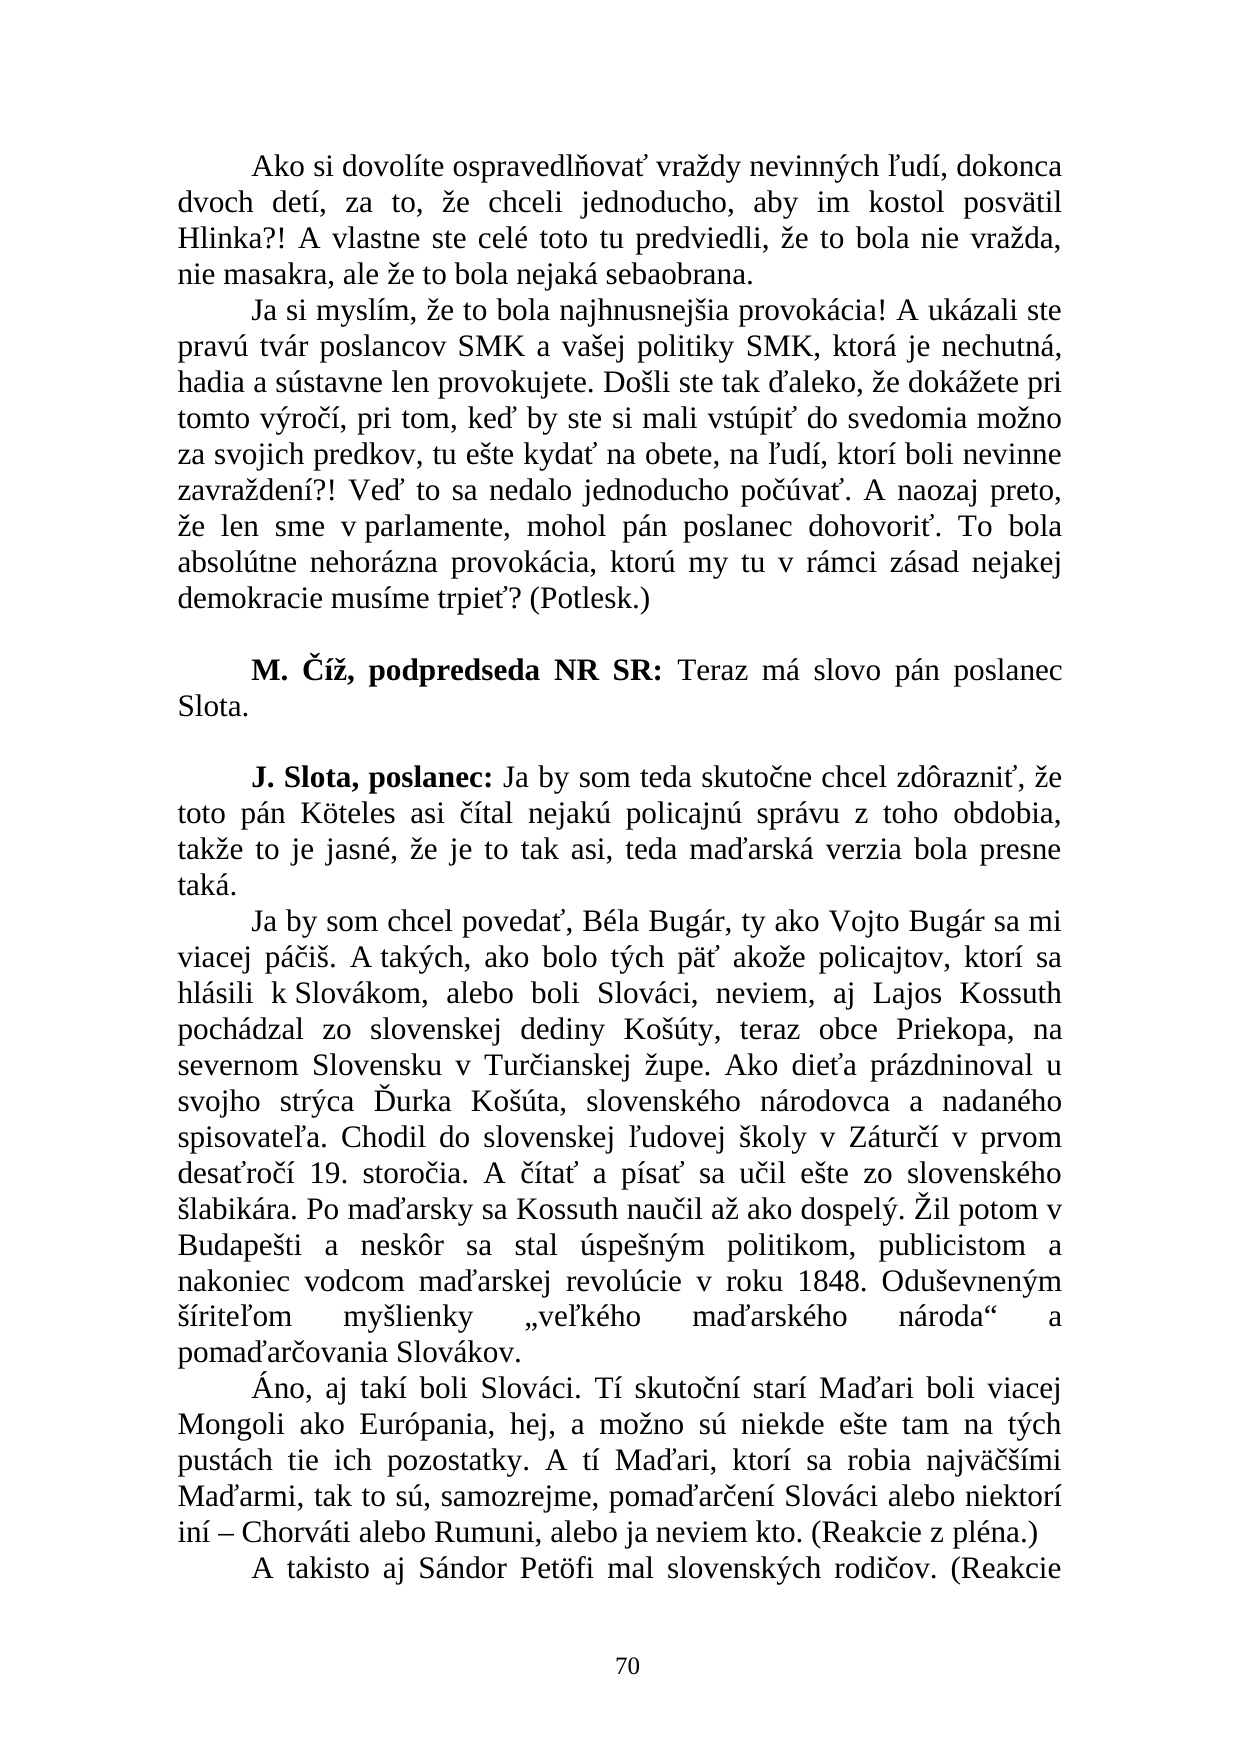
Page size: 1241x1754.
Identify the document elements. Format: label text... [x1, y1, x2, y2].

text J. Slota, poslanec: Ja by som teda skutočne chcel zdôrazniť, že toto pán Köteles asi čítal nejakú policajnú správu z toho obdobia, takže to je jasné, že je to tak asi, teda maďarská verzia bola presne taká. [177, 759, 1063, 902]
text Ako si dovolíte ospravedlňovať vraždy nevinných ľudí, dokonca dvoch detí, za to, že chceli jednoducho, aby im kostol posvätil Hlinka?! A vlastne ste celé toto tu predviedli, že to bola nie vražda, nie masakra, ale že to bola nejaká sebaobrana. [177, 148, 1063, 291]
text M. Číž, podpredseda NR SR: Teraz má slovo pán poslanec Slota. [177, 651, 1063, 723]
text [177, 1549, 1063, 1585]
text Ja si myslím, že to bola najhnusnejšia provokácia! A ukázali ste pravú tvár poslancov SMK a vašej politiky SMK, ktorá je nechutná, hadia a sústavne len provokujete. Došli ste tak ďaleko, že dokážete pri tomto výročí, pri tom, keď by ste si mali vstúpiť do svedomia možno za svojich predkov, tu ešte kydať na obete, na ľudí, ktorí boli nevinne zavraždení?! Veď to sa nedalo jednoducho počúvať. A naozaj preto, že len sme v parlamente, mohol pán poslanec dohovoriť. To bola absolútne nehorázna provokácia, ktorú my tu v rámci zásad nejakej demokracie musíme trpieť? (Potlesk.) [177, 291, 1063, 615]
text Ja by som chcel povedať, Béla Bugár, ty ako Vojto Bugár sa mi viacej páčiš. A takých, ako bolo tých päť akože policajtov, ktorí sa hlásili k Slovákom, alebo boli Slováci, neviem, aj Lajos Kossuth pochádzal zo slovenskej dediny Košúty, teraz obce Priekopa, na severnom Slovensku v Turčianskej župe. Ako dieťa prázdninoval u svojho strýca Ďurka Košúta, slovenského národovca a nadaného spisovateľa. Chodil do slovenskej ľudovej školy v Záturčí v prvom desaťročí 19. storočia. A čítať a písať sa učil ešte zo slovenského šlabikára. Po maďarsky sa Kossuth naučil až ako dospelý. Žil potom v Budapešti a neskôr sa stal úspešným politikom, publicistom a nakoniec vodcom maďarskej revolúcie v roku 1848. Oduševneným šíriteľom myšlienky „veľkého maďarského národa“ a pomaďarčovania Slovákov. [177, 902, 1063, 1369]
text Áno, aj takí boli Slováci. Tí skutoční starí Maďari boli viacej Mongoli ako Európania, hej, a možno sú niekde ešte tam na tých pustách tie ich pozostatky. A tí Maďari, ktorí sa robia najväčšími Maďarmi, tak to sú, samozrejme, pomaďarčení Slováci alebo niektorí iní – Chorváti alebo Rumuni, alebo ja neviem kto. (Reakcie z pléna.) [177, 1369, 1063, 1549]
